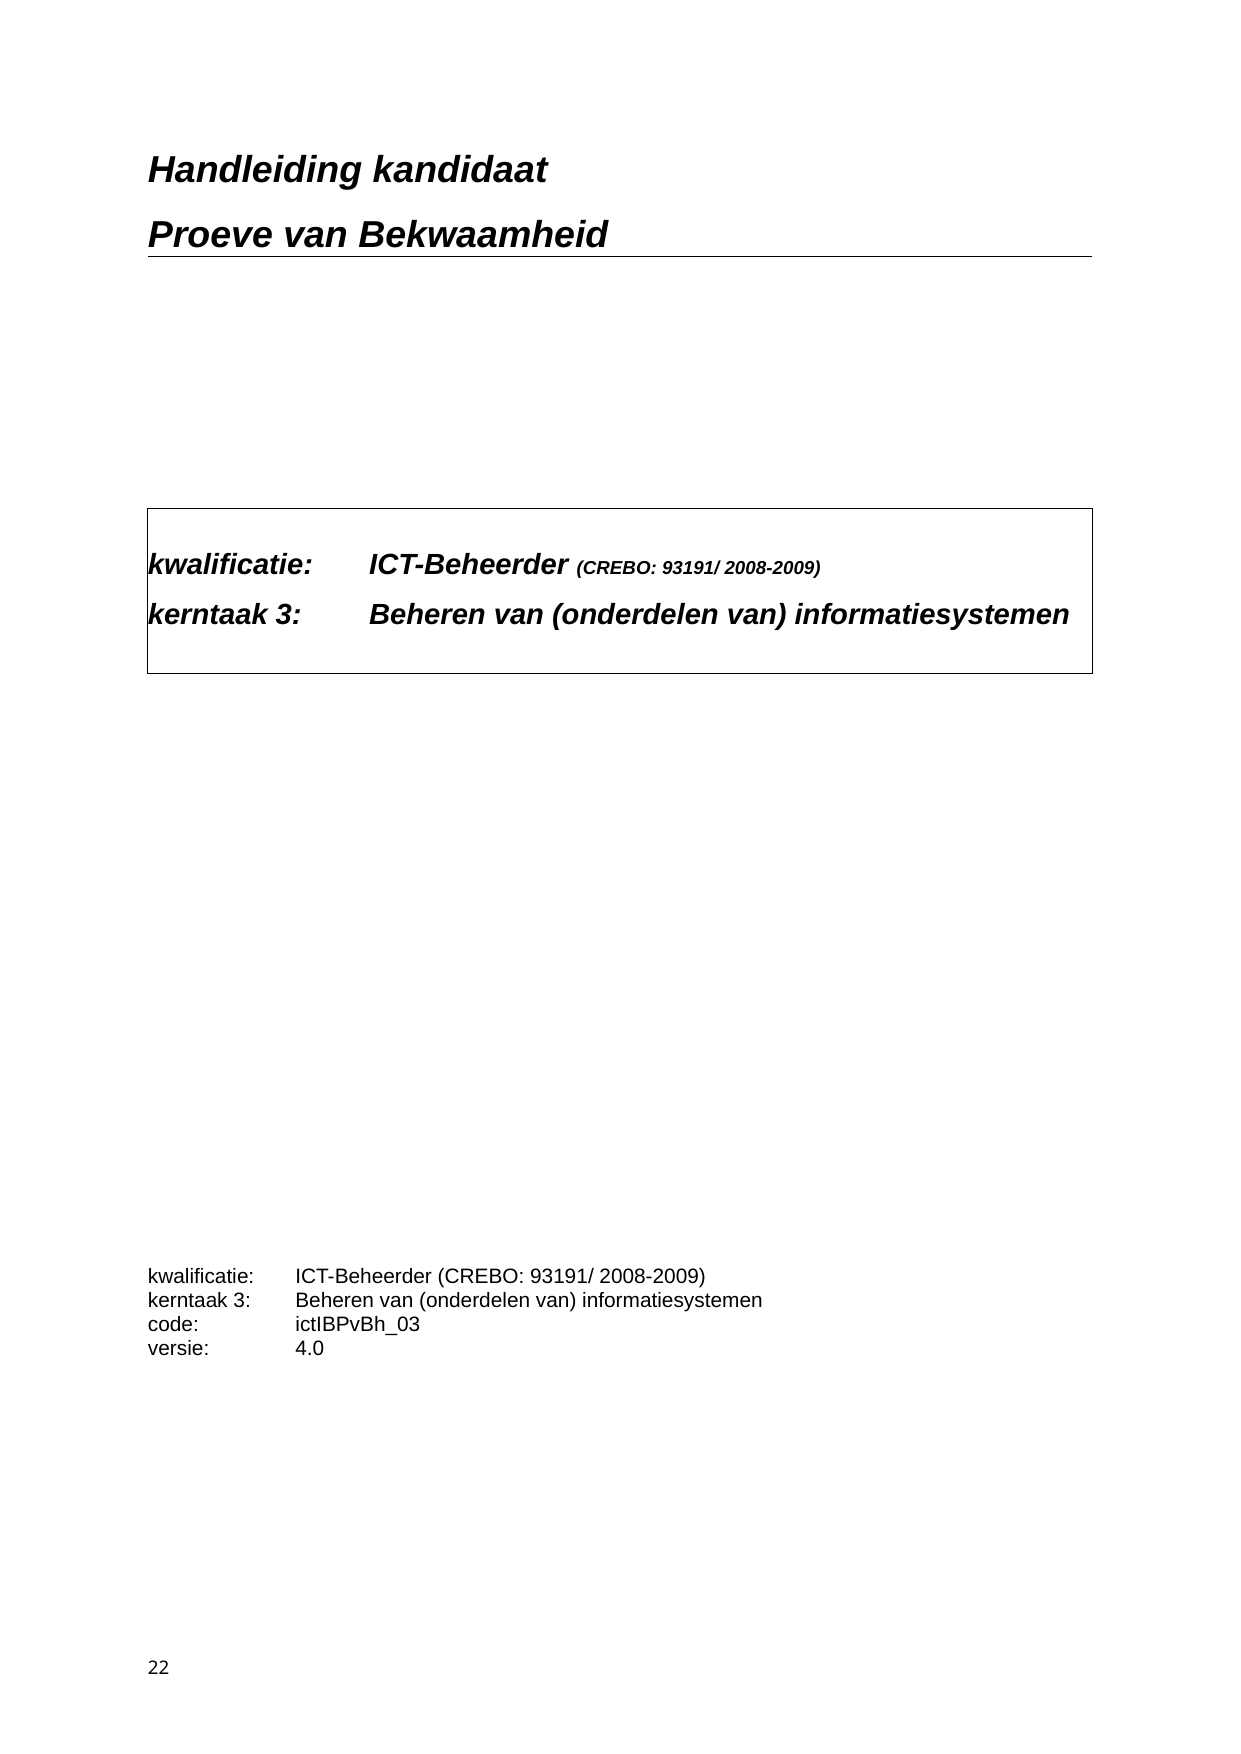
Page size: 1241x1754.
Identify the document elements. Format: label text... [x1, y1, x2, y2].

text kerntaak 3: Beheren van (onderdelen van) informatiesystemen [148, 596, 1092, 631]
text Proeve van Bekwaamheid [148, 212, 1092, 256]
text kerntaak 3: Beheren van (onderdelen van) informatiesystemen [148, 1288, 1092, 1312]
text versie: 4.0 [148, 1336, 1092, 1360]
text code: ictIBPvBh_03 [148, 1312, 1092, 1336]
text Handleiding kandidaat [148, 148, 1092, 191]
text kwalificatie: ICT-Beheerder (CREBO: 93191/ 2008-2009) [148, 546, 1092, 580]
text kwalificatie: ICT-Beheerder (CREBO: 93191/ 2008-2009) [148, 1264, 1092, 1288]
